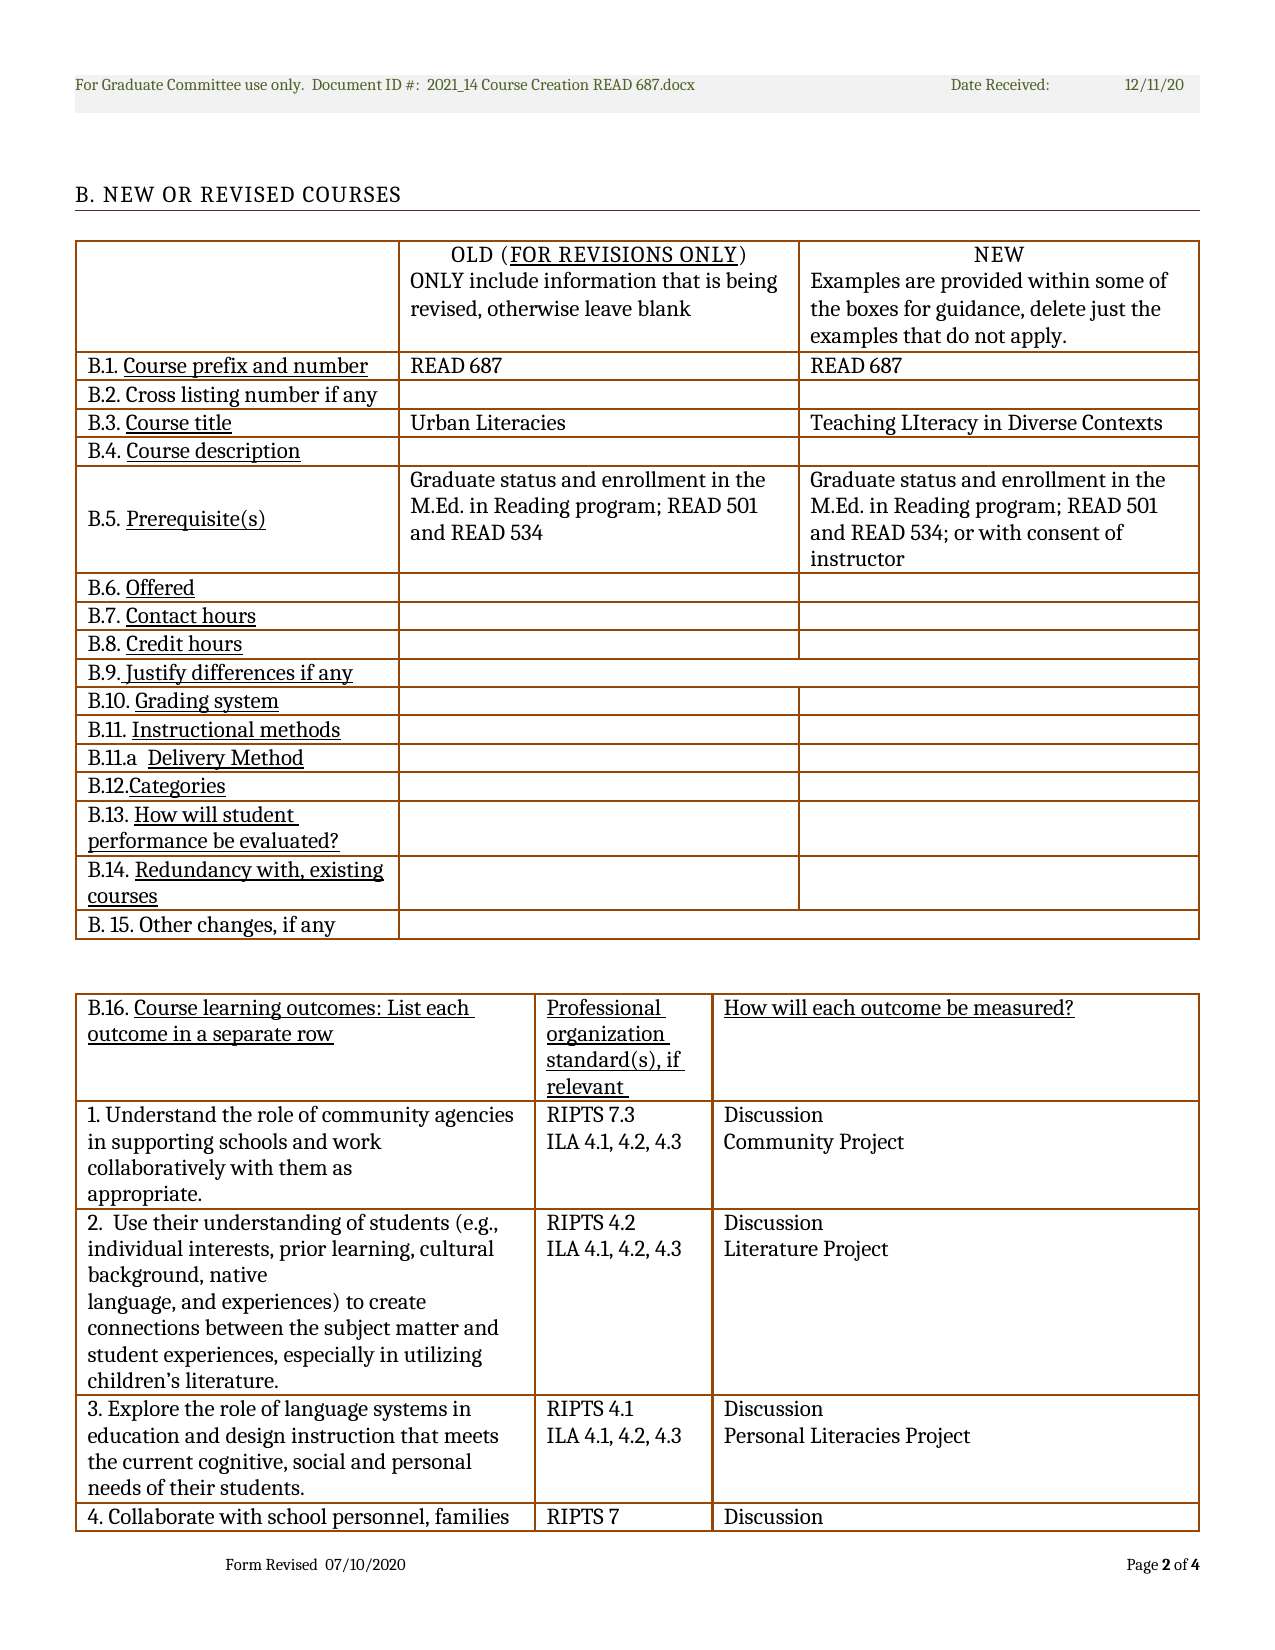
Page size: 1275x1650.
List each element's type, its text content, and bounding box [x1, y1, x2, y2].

table_cell B.12.Categories [77, 773, 398, 800]
table_cell B.1. Course prefix and number [77, 353, 398, 379]
subtitle B. NEW OR REVISED COURSES [75, 181, 1200, 210]
table_cell Urban Literacies [400, 410, 798, 436]
table_header [77, 242, 398, 351]
table_cell [800, 574, 1198, 601]
table_cell B.6. Offered [77, 574, 398, 601]
table_cell [400, 603, 798, 629]
table_header Professional organization standard(s), if relevant [536, 995, 711, 1100]
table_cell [77, 1504, 534, 1530]
table_header B.16. Course learning outcomes: List each outcome in a separate row [77, 995, 534, 1100]
table_cell 2. Use their understanding of students (e.g., individual interests, prior learning, cultural background, native language, and experiences) to create connections between the subject matter and student experiences, especially in utilizing children’s literature. [77, 1210, 534, 1394]
table_cell [400, 773, 798, 800]
table_cell [800, 688, 1198, 714]
table_cell Discussion Personal Literacies Project [714, 1396, 1198, 1502]
table_cell Teaching LIteracy in Diverse Contexts [800, 410, 1198, 436]
table_cell [400, 631, 798, 657]
table_cell B.7. Contact hours [77, 603, 398, 629]
table_cell B.14. Redundancy with, existing courses [77, 857, 398, 909]
table_cell [800, 631, 1198, 657]
table_cell B. 15. Other changes, if any [77, 911, 398, 938]
table_cell B.3. Course title [77, 410, 398, 436]
table_cell [400, 857, 798, 909]
table_cell [800, 603, 1198, 629]
table_cell B.9. Justify differences if any [77, 660, 398, 686]
table_cell [400, 660, 1198, 686]
table_header Old (for revisions only) ONLY include information that is being revised, otherwise leave blank [400, 242, 798, 351]
table_header New Examples are provided within some of the boxes for guidance, delete just the examples that do not apply. [800, 242, 1198, 351]
table_cell Graduate status and enrollment in the M.Ed. in Reading program; READ 501 and READ 534; or with consent of instructor [800, 467, 1198, 572]
table_cell B.4. Course description [77, 438, 398, 465]
table_cell B.5. Prerequisite(s) [77, 467, 398, 572]
table_cell [800, 438, 1198, 465]
table_cell B.13. How will student performance be evaluated? [77, 802, 398, 854]
table_cell [800, 773, 1198, 800]
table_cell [536, 1504, 711, 1530]
table_cell [400, 381, 798, 408]
table_cell Graduate status and enrollment in the M.Ed. in Reading program; READ 501 and READ 534 [400, 467, 798, 572]
table_cell 3. Explore the role of language systems in education and design instruction that meets the current cognitive, social and personal needs of their students. [77, 1396, 534, 1502]
table_cell [400, 745, 798, 771]
table_cell [800, 381, 1198, 408]
table_cell 1. Understand the role of community agencies in supporting schools and work collaboratively with them as appropriate. [77, 1102, 534, 1207]
table_cell B.2. Cross listing number if any [77, 381, 398, 408]
table_cell [400, 438, 798, 465]
table_cell [400, 911, 1198, 938]
table_cell RIPTS 4.2 ILA 4.1, 4.2, 4.3 [536, 1210, 711, 1394]
table_cell B.10. Grading system [77, 688, 398, 714]
table_cell READ 687 [400, 353, 798, 379]
table_cell [400, 802, 798, 854]
table_cell B.11. Instructional methods [77, 716, 398, 743]
table_cell Discussion Community Project [714, 1102, 1198, 1207]
table_header How will each outcome be measured? [714, 995, 1198, 1100]
table_cell [400, 716, 798, 743]
table_cell [800, 745, 1198, 771]
table_cell [800, 802, 1198, 854]
table_cell [400, 574, 798, 601]
table_cell RIPTS 7.3 ILA 4.1, 4.2, 4.3 [536, 1102, 711, 1207]
table_cell B.8. Credit hours [77, 631, 398, 657]
table_cell Discussion Literature Project [714, 1210, 1198, 1394]
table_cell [714, 1504, 1198, 1530]
table_cell [400, 688, 798, 714]
table_cell RIPTS 4.1 ILA 4.1, 4.2, 4.3 [536, 1396, 711, 1502]
table_cell READ 687 [800, 353, 1198, 379]
table_cell [800, 857, 1198, 909]
table_cell B.11.a Delivery Method [77, 745, 398, 771]
table_cell [800, 716, 1198, 743]
